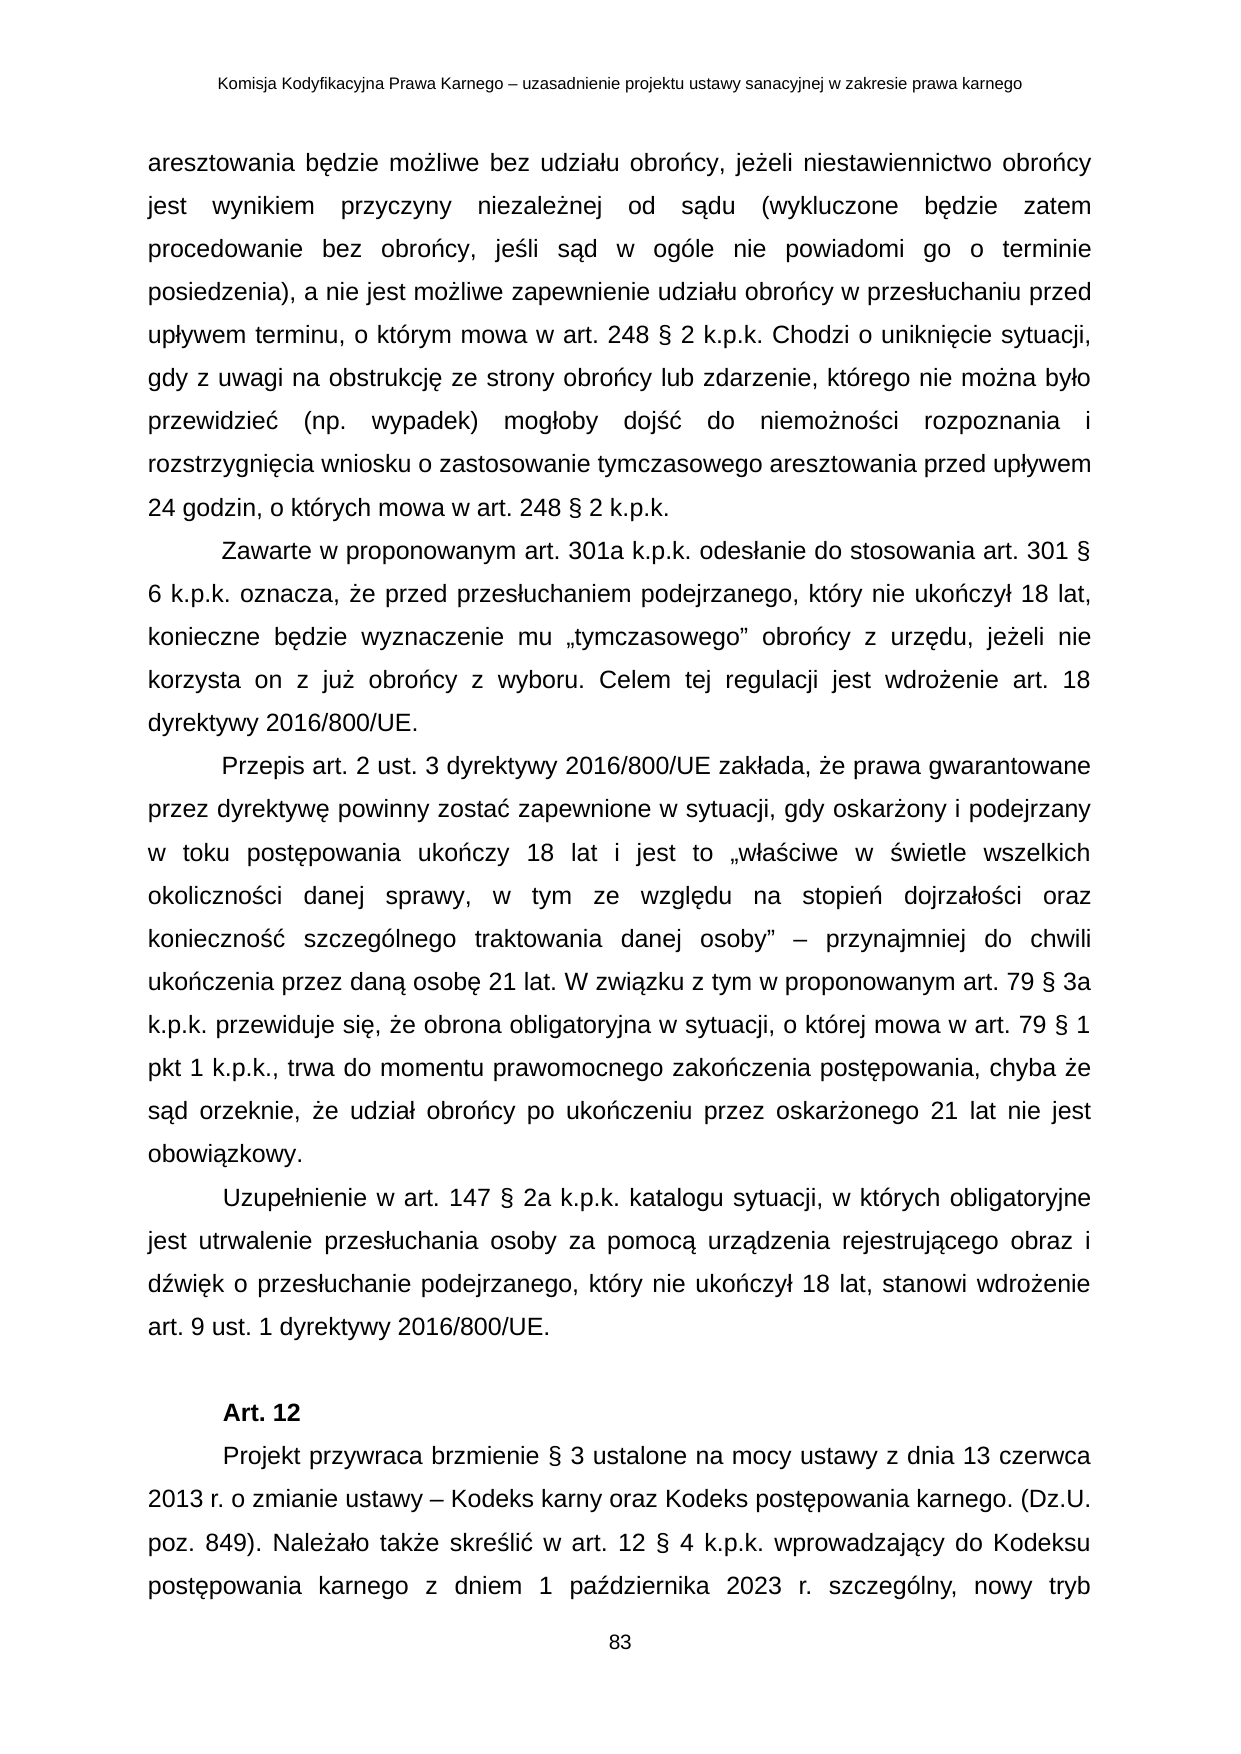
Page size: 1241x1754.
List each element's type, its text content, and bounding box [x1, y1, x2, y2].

text Uzupełnienie w art. 147 § 2a k.p.k. katalogu sytuacji, w których obligatoryjne jest utrwalenie przesłuchania osoby za pomocą urządzenia rejestrującego obraz i dźwięk o przesłuchanie podejrzanego, który nie ukończył 18 lat, stanowi wdrożenie art. 9 ust. 1 dyrektywy 2016/800/UE. [148, 1183, 1093, 1341]
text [148, 1441, 1093, 1599]
list Zawarte w proponowanym art. 301a k.p.k. odesłanie do stosowania art. 301 § 6 k.p.k. oznacza, że przed przesłuchaniem podejrzanego, który nie ukończył 18 lat, konieczne będzie wyznaczenie mu „tymczasowego” obrońcy z urzędu, jeżeli nie korzysta on z już obrońcy z wyboru. Celem tej regulacji jest wdrożenie art. 18 dyrektywy 2016/800/UE. [148, 536, 1093, 737]
text Art. 12 [148, 1398, 1093, 1427]
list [148, 148, 1093, 521]
list Przepis art. 2 ust. 3 dyrektywy 2016/800/UE zakłada, że prawa gwarantowane przez dyrektywę powinny zostać zapewnione w sytuacji, gdy oskarżony i podejrzany w toku postępowania ukończy 18 lat i jest to „właściwe w świetle wszelkich okoliczności danej sprawy, w tym ze względu na stopień dojrzałości oraz konieczność szczególnego traktowania danej osoby” – przynajmniej do chwili ukończenia przez daną osobę 21 lat. W związku z tym w proponowanym art. 79 § 3a k.p.k. przewiduje się, że obrona obligatoryjna w sytuacji, o której mowa w art. 79 § 1 pkt 1 k.p.k., trwa do momentu prawomocnego zakończenia postępowania, chyba że sąd orzeknie, że udział obrońcy po ukończeniu przez oskarżonego 21 lat nie jest obowiązkowy. [148, 751, 1093, 1168]
